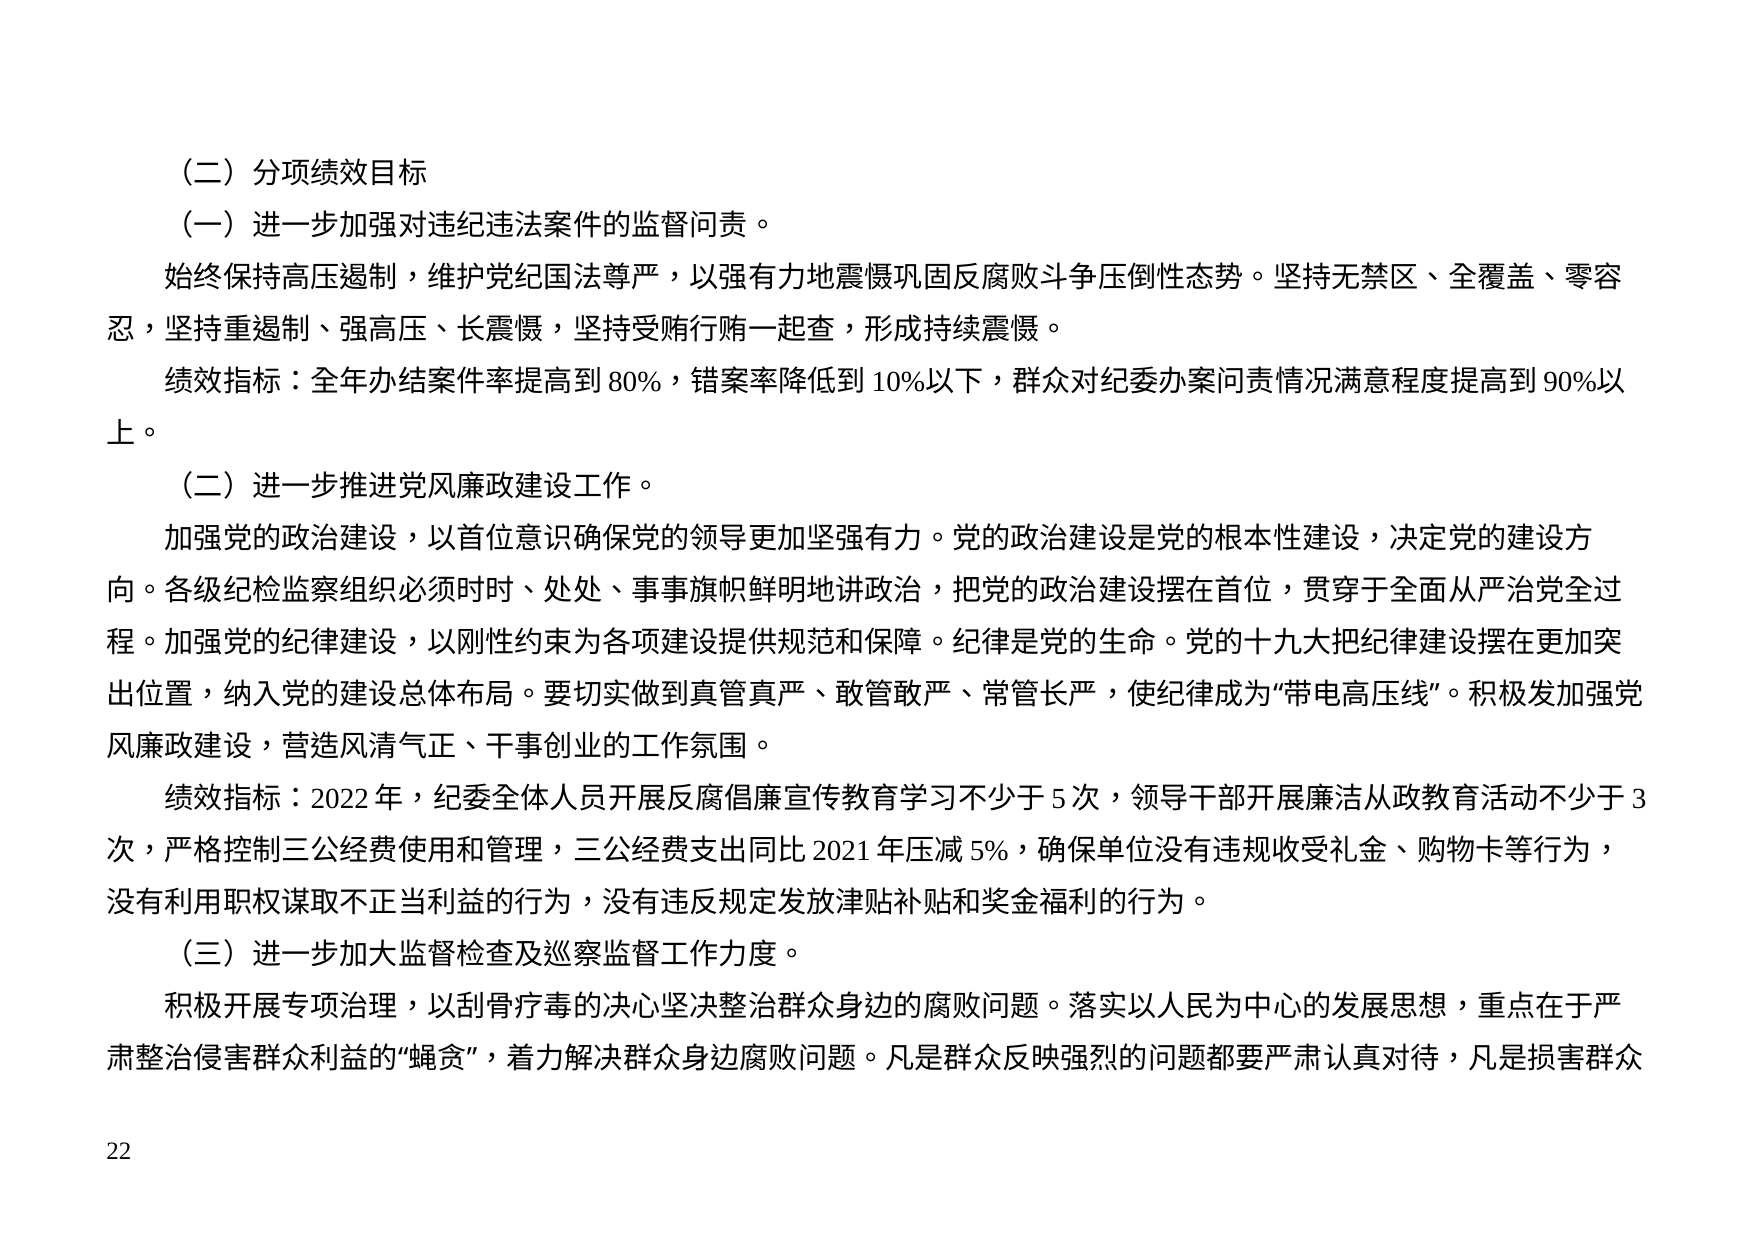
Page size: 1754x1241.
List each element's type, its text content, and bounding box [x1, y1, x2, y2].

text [106, 975, 1648, 1079]
text 绩效指标：全年办结案件率提高到80%，错案率降低到10%以下，群众对纪委办案问责情况满意程度提高到90%以上。 [106, 350, 1648, 454]
text （一）进一步加强对违纪违法案件的监督问责。 [106, 194, 1648, 246]
text 加强党的政治建设，以首位意识确保党的领导更加坚强有力。党的政治建设是党的根本性建设，决定党的建设方向。各级纪检监察组织必须时时、处处、事事旗帜鲜明地讲政治，把党的政治建设摆在首位，贯穿于全面从严治党全过程。加强党的纪律建设，以刚性约束为各项建设提供规范和保障。纪律是党的生命。党的十九大把纪律建设摆在更加突出位置，纳入党的建设总体布局。要切实做到真管真严、敢管敢严、常管长严，使纪律成为“带电高压线”。积极发加强党风廉政建设，营造风清气正、干事创业的工作氛围。 [106, 506, 1648, 767]
text （三）进一步加大监督检查及巡察监督工作力度。 [106, 923, 1648, 975]
text （二）分项绩效目标 [106, 142, 1648, 194]
text 绩效指标：2022年，纪委全体人员开展反腐倡廉宣传教育学习不少于5次，领导干部开展廉洁从政教育活动不少于3次，严格控制三公经费使用和管理，三公经费支出同比2021年压减5%，确保单位没有违规收受礼金、购物卡等行为，没有利用职权谋取不正当利益的行为，没有违反规定发放津贴补贴和奖金福利的行为。 [106, 767, 1648, 923]
text （二）进一步推进党风廉政建设工作。 [106, 454, 1648, 506]
text 始终保持高压遏制，维护党纪国法尊严，以强有力地震慑巩固反腐败斗争压倒性态势。坚持无禁区、全覆盖、零容忍，坚持重遏制、强高压、长震慑，坚持受贿行贿一起查，形成持续震慑。 [106, 246, 1648, 350]
